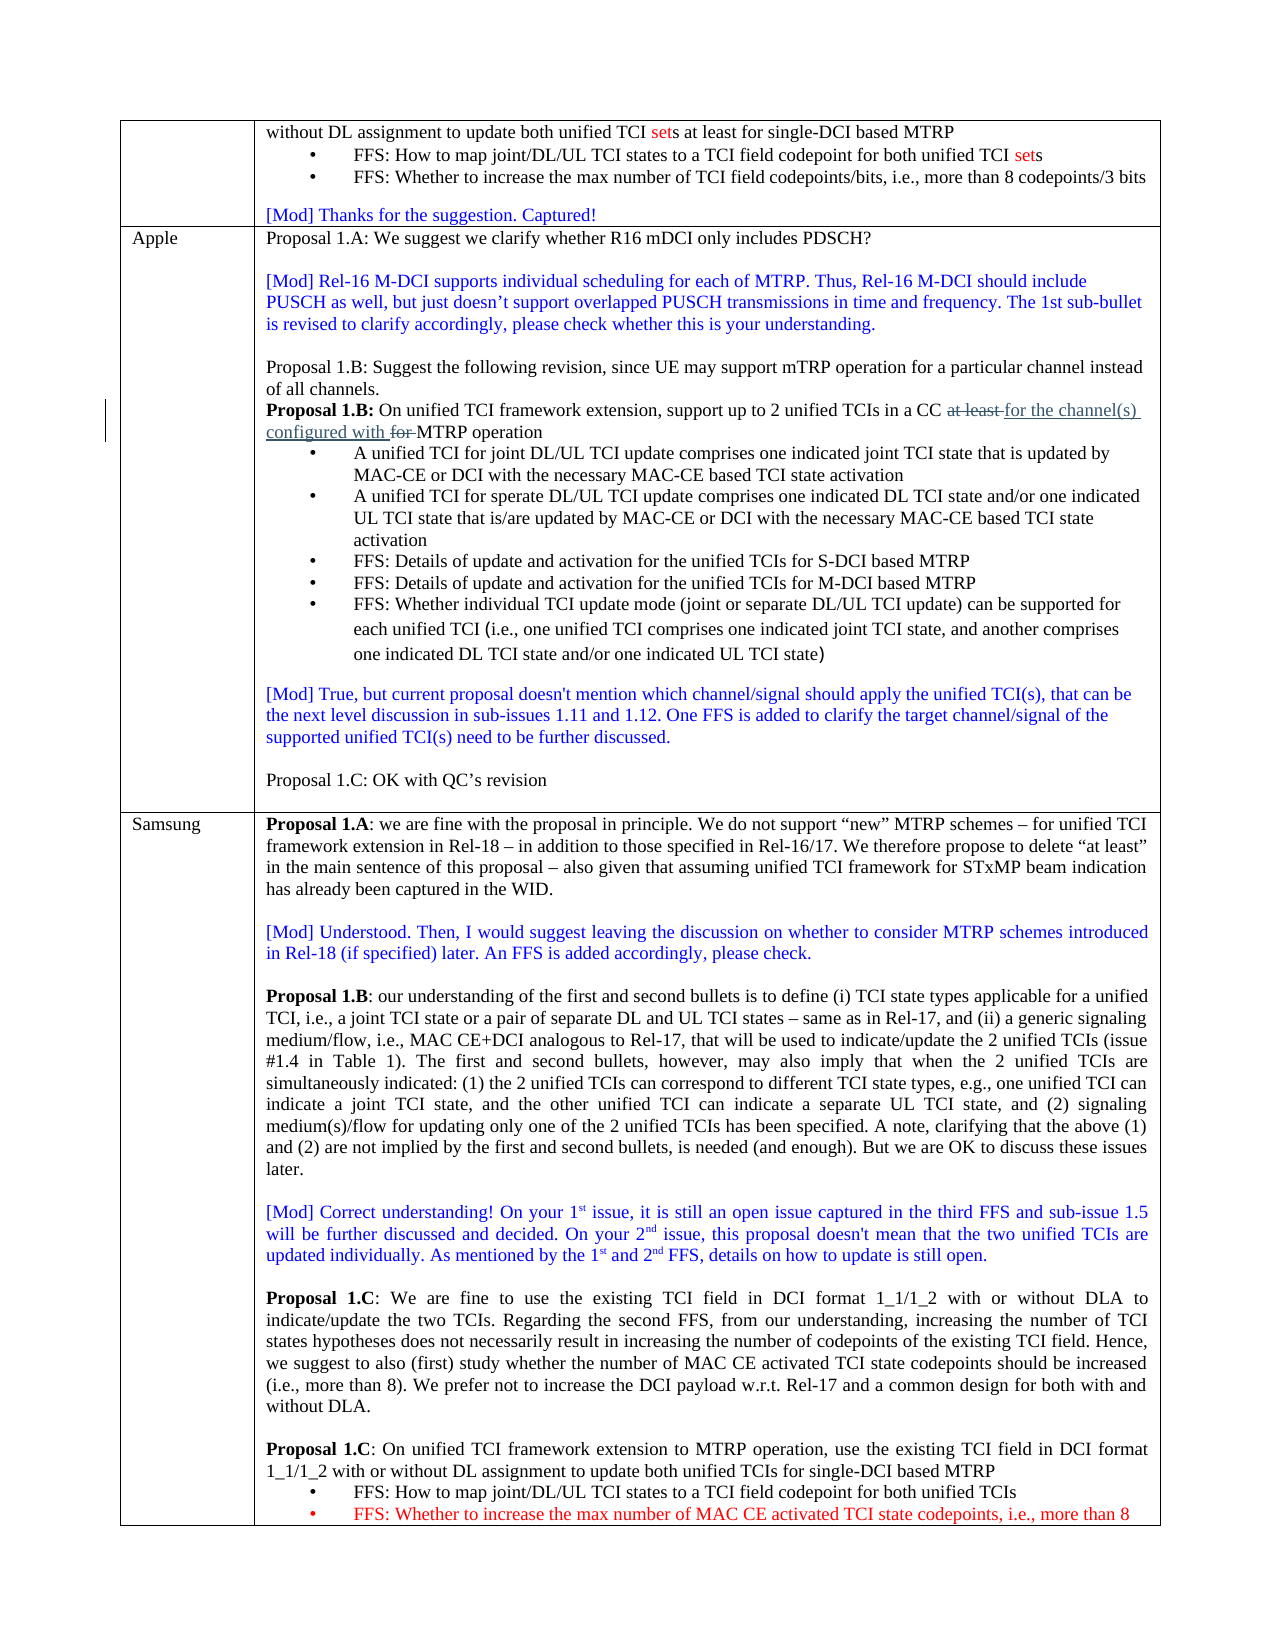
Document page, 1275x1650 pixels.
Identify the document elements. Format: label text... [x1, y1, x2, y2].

table_cell Samsung [121, 813, 254, 1524]
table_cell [255, 121, 1160, 226]
table_cell QC [121, 121, 254, 226]
table_cell Apple [121, 227, 254, 812]
table_cell Proposal 1.A: We suggest we clarify whether R16 mDCI only includes PDSCH? [Mod] Rel-16 M-DCI supports individual scheduling for each of MTRP. Thus, Rel-16 M-DCI should include PUSCH as well, but just doesn’t support overlapped PUSCH transmissions in time and frequency. The 1st sub-bullet is revised to clarify accordingly, please check whether this is your understanding. Proposal 1.B: Suggest the following revision, since UE may support mTRP operation for a particular channel instead of all channels. Proposal 1.B: On unified TCI framework extension, support up to 2 unified TCIs in a CC MTRP operation A unified TCI for joint DL/UL TCI update comprises one indicated joint TCI state that is updated by MAC-CE or DCI with the necessary MAC-CE based TCI state activation A unified TCI for sperate DL/UL TCI update comprises one indicated DL TCI state and/or one indicated UL TCI state that is/are updated by MAC-CE or DCI with the necessary MAC-CE based TCI state activation FFS: Details of update and activation for the unified TCIs for S-DCI based MTRP FFS: Details of update and activation for the unified TCIs for M-DCI based MTRP FFS: Whether individual TCI update mode (joint or separate DL/UL TCI update) can be supported for each unified TCI (i.e., one unified TCI comprises one indicated joint TCI state, and another comprises one indicated DL TCI state and/or one indicated UL TCI state) [Mod] True, but current proposal doesn't mention which channel/signal should apply the unified TCI(s), that can be the next level discussion in sub-issues 1.11 and 1.12. One FFS is added to clarify the target channel/signal of the supported unified TCI(s) need to be further discussed. Proposal 1.C: OK with QC’s revision [255, 227, 1160, 812]
